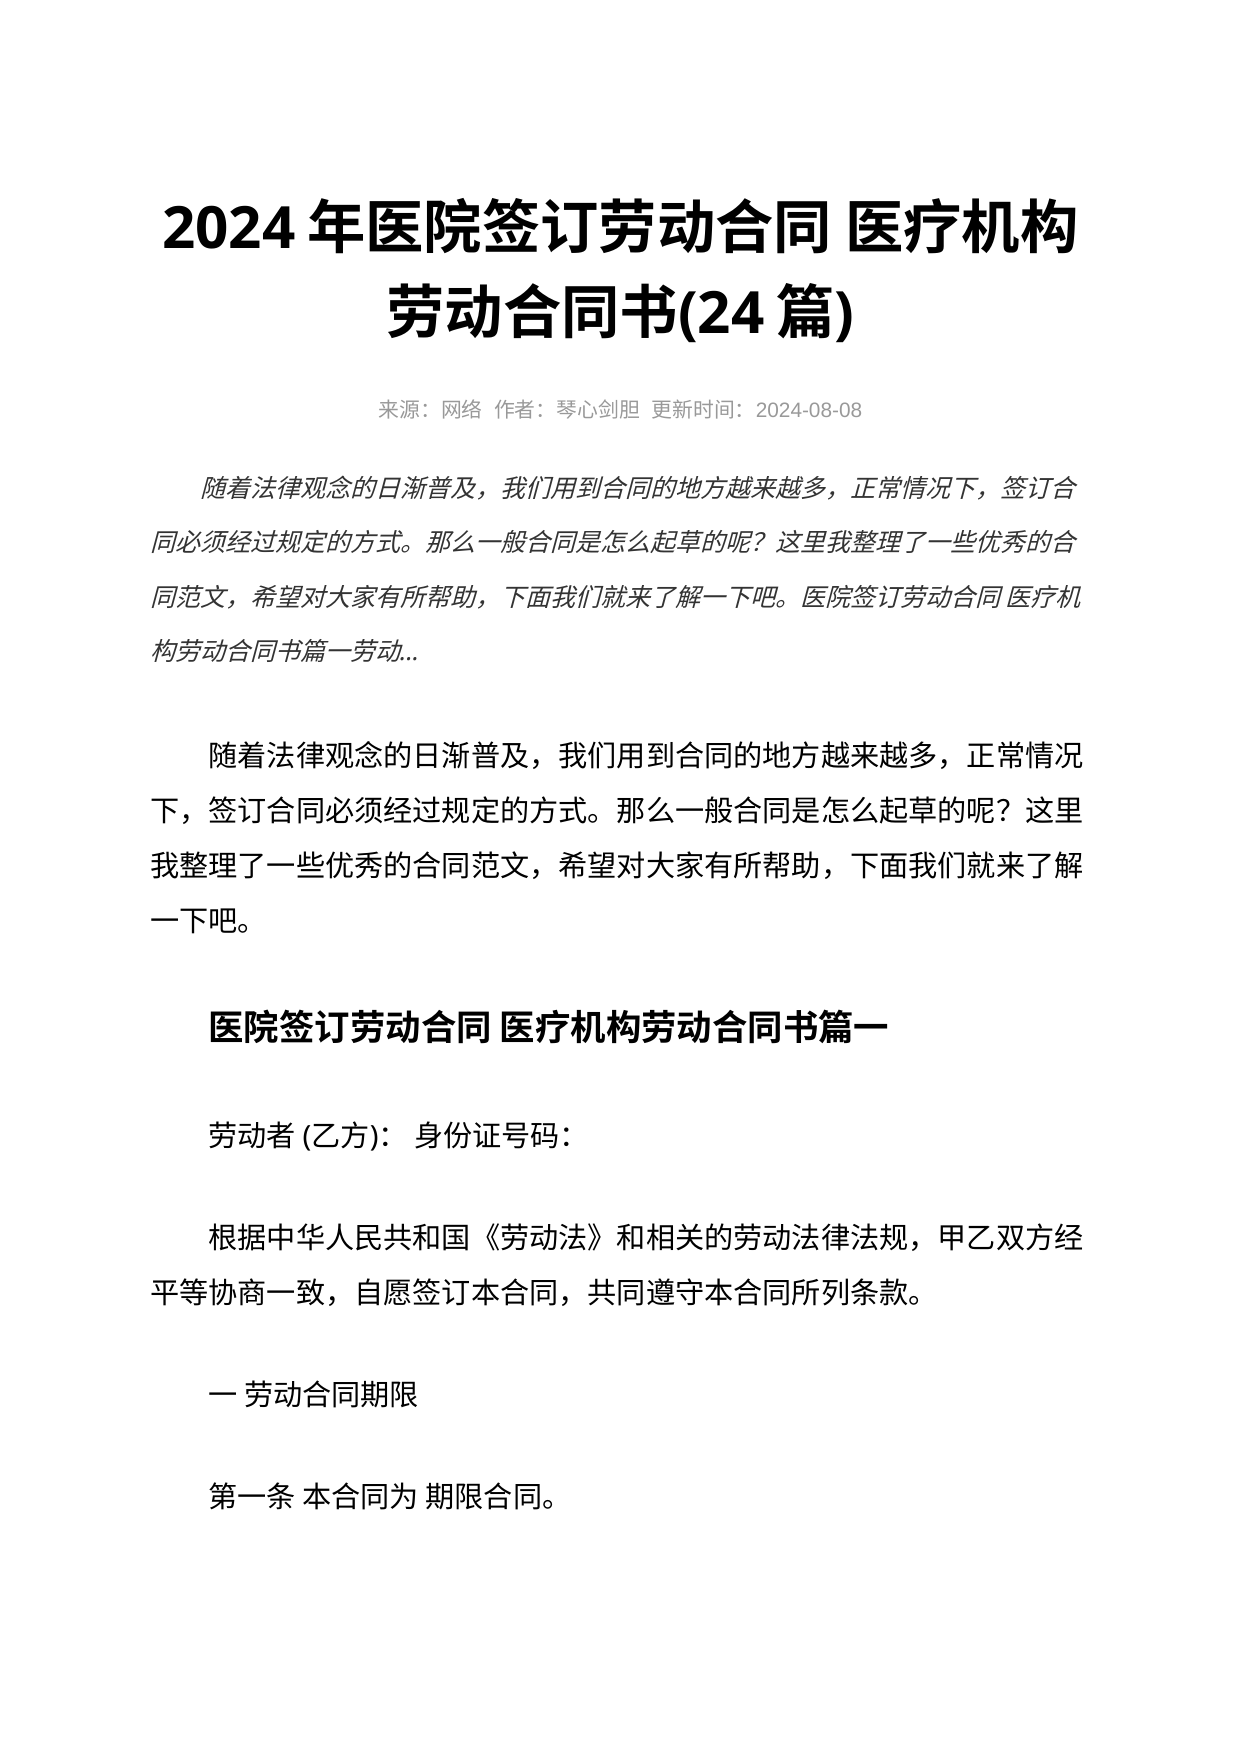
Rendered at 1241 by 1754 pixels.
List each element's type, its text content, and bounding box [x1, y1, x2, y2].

text 根据中华人民共和国《劳动法》和相关的劳动法律法规，甲乙双方经平等协商一致，自愿签订本合同，共同遵守本合同所列条款。 [150, 1215, 1090, 1312]
subtitle 2024年医院签订劳动合同 医疗机构劳动合同书(24篇) [150, 181, 1090, 351]
text 来源：网络 作者：琴心剑胆 更新时间：2024-08-08 [150, 398, 1090, 422]
text 第一条 本合同为 期限合同。 [150, 1473, 1090, 1516]
text 随着法律观念的日渐普及，我们用到合同的地方越来越多，正常情况下，签订合同必须经过规定的方式。那么一般合同是怎么起草的呢？这里我整理了一些优秀的合同范文，希望对大家有所帮助，下面我们就来了解一下吧。 [150, 733, 1090, 940]
text 劳动者 (乙方)： 身份证号码： [150, 1113, 1090, 1155]
text 一 劳动合同期限 [150, 1371, 1090, 1414]
text 随着法律观念的日渐普及，我们用到合同的地方越来越多，正常情况下，签订合同必须经过规定的方式。那么一般合同是怎么起草的呢？这里我整理了一些优秀的合同范文，希望对大家有所帮助，下面我们就来了解一下吧。医院签订劳动合同 医疗机构劳动合同书篇一劳动... [150, 468, 1090, 668]
text 医院签订劳动合同 医疗机构劳动合同书篇一 [150, 999, 1090, 1051]
